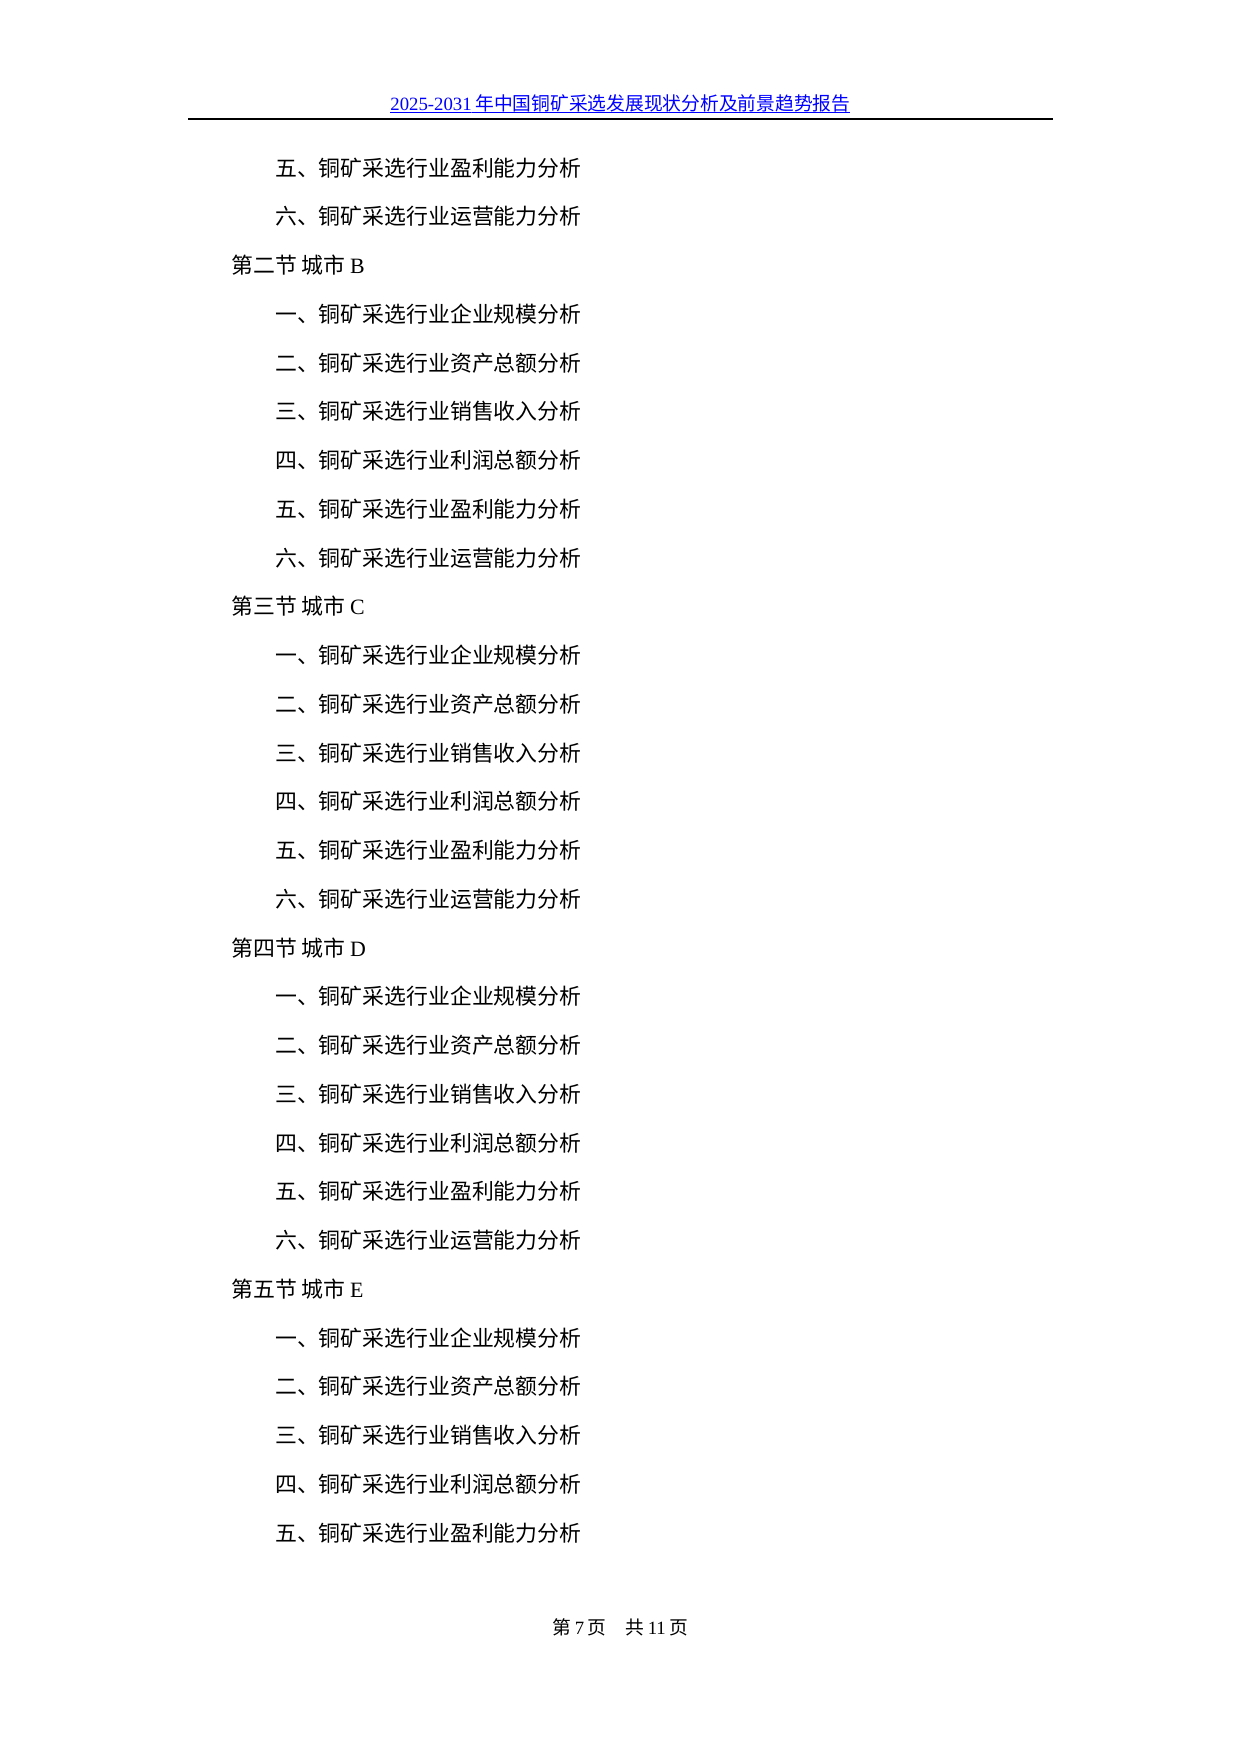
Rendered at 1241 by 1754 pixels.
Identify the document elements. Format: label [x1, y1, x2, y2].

text [187, 150, 1053, 1548]
